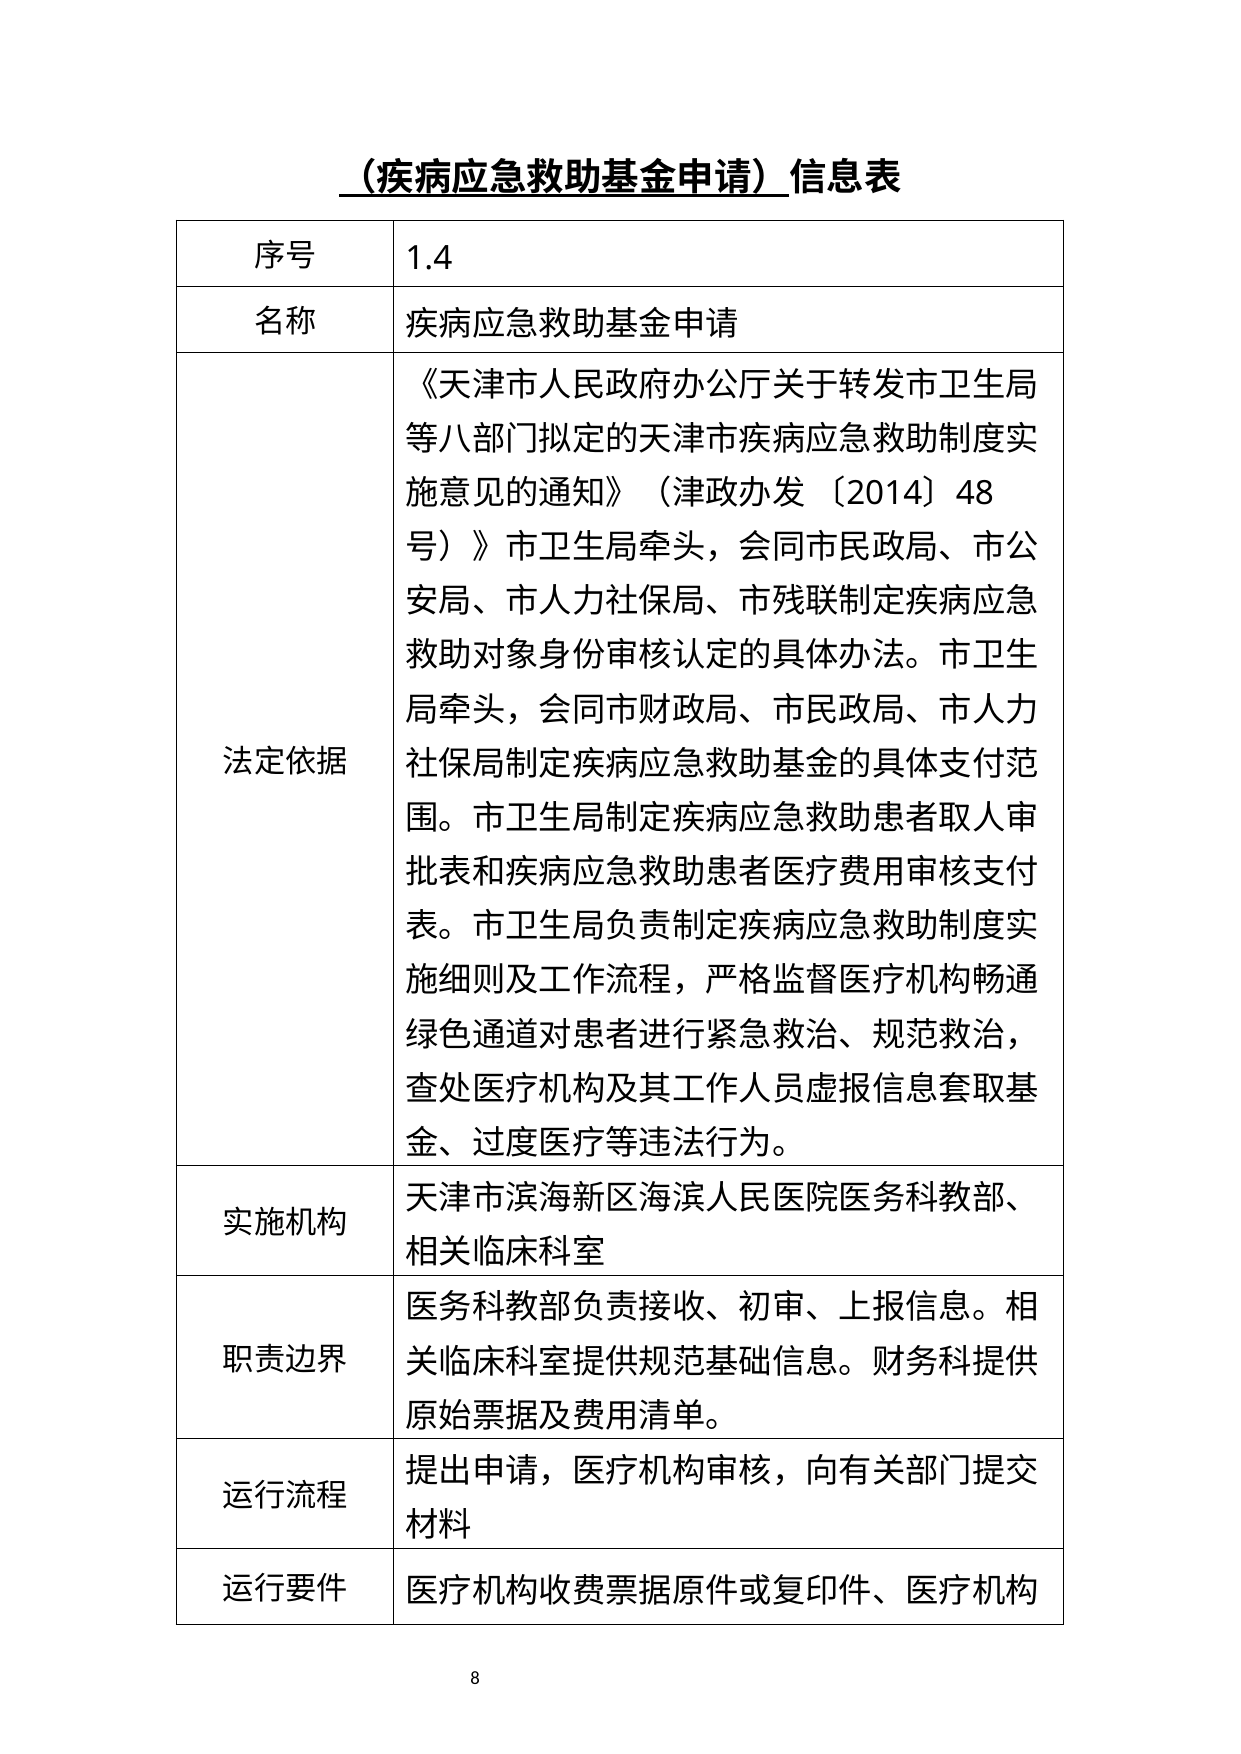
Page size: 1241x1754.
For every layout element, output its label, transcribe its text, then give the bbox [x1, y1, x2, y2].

table_cell 名称 [177, 287, 393, 352]
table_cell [394, 1549, 1063, 1623]
table_cell 运行流程 [177, 1439, 393, 1547]
table_cell 提出申请，医疗机构审核，向有关部门提交材料 [394, 1439, 1063, 1547]
table_cell 《天津市人民政府办公厅关于转发市卫生局等八部门拟定的天津市疾病应急救助制度实施意见的通知》（津政办发 〔2014〕48号）》市卫生局牵头，会同市民政局、市公安局、市人力社保局、市残联制定疾病应急救助对象身份审核认定的具体办法。市卫生局牵头，会同市财政局、市民政局、市人力社保局制定疾病应急救助基金的具体支付范围。市卫生局制定疾病应急救助患者取人审批表和疾病应急救助患者医疗费用审核支付表。市卫生局负责制定疾病应急救助制度实施细则及工作流程，严格监督医疗机构畅通绿色通道对患者进行紧急救治、规范救治，查处医疗机构及其工作人员虚报信息套取基金、过度医疗等违法行为。 [394, 353, 1063, 1165]
table_header 序号 [177, 221, 393, 286]
table_cell 实施机构 [177, 1166, 393, 1274]
table_cell 职责边界 [177, 1276, 393, 1438]
table_cell 医务科教部负责接收、初审、上报信息。相关临床科室提供规范基础信息。财务科提供原始票据及费用清单。 [394, 1276, 1063, 1438]
table_cell 运行要件 [177, 1549, 393, 1623]
table_header 1.4 [394, 221, 1063, 286]
table_cell 疾病应急救助基金申请 [394, 287, 1063, 352]
table_cell 法定依据 [177, 353, 393, 1165]
table_cell 天津市滨海新区海滨人民医院医务科教部、相关临床科室 [394, 1166, 1063, 1274]
text （疾病应急救助基金申请）信息表 [165, 142, 1075, 207]
